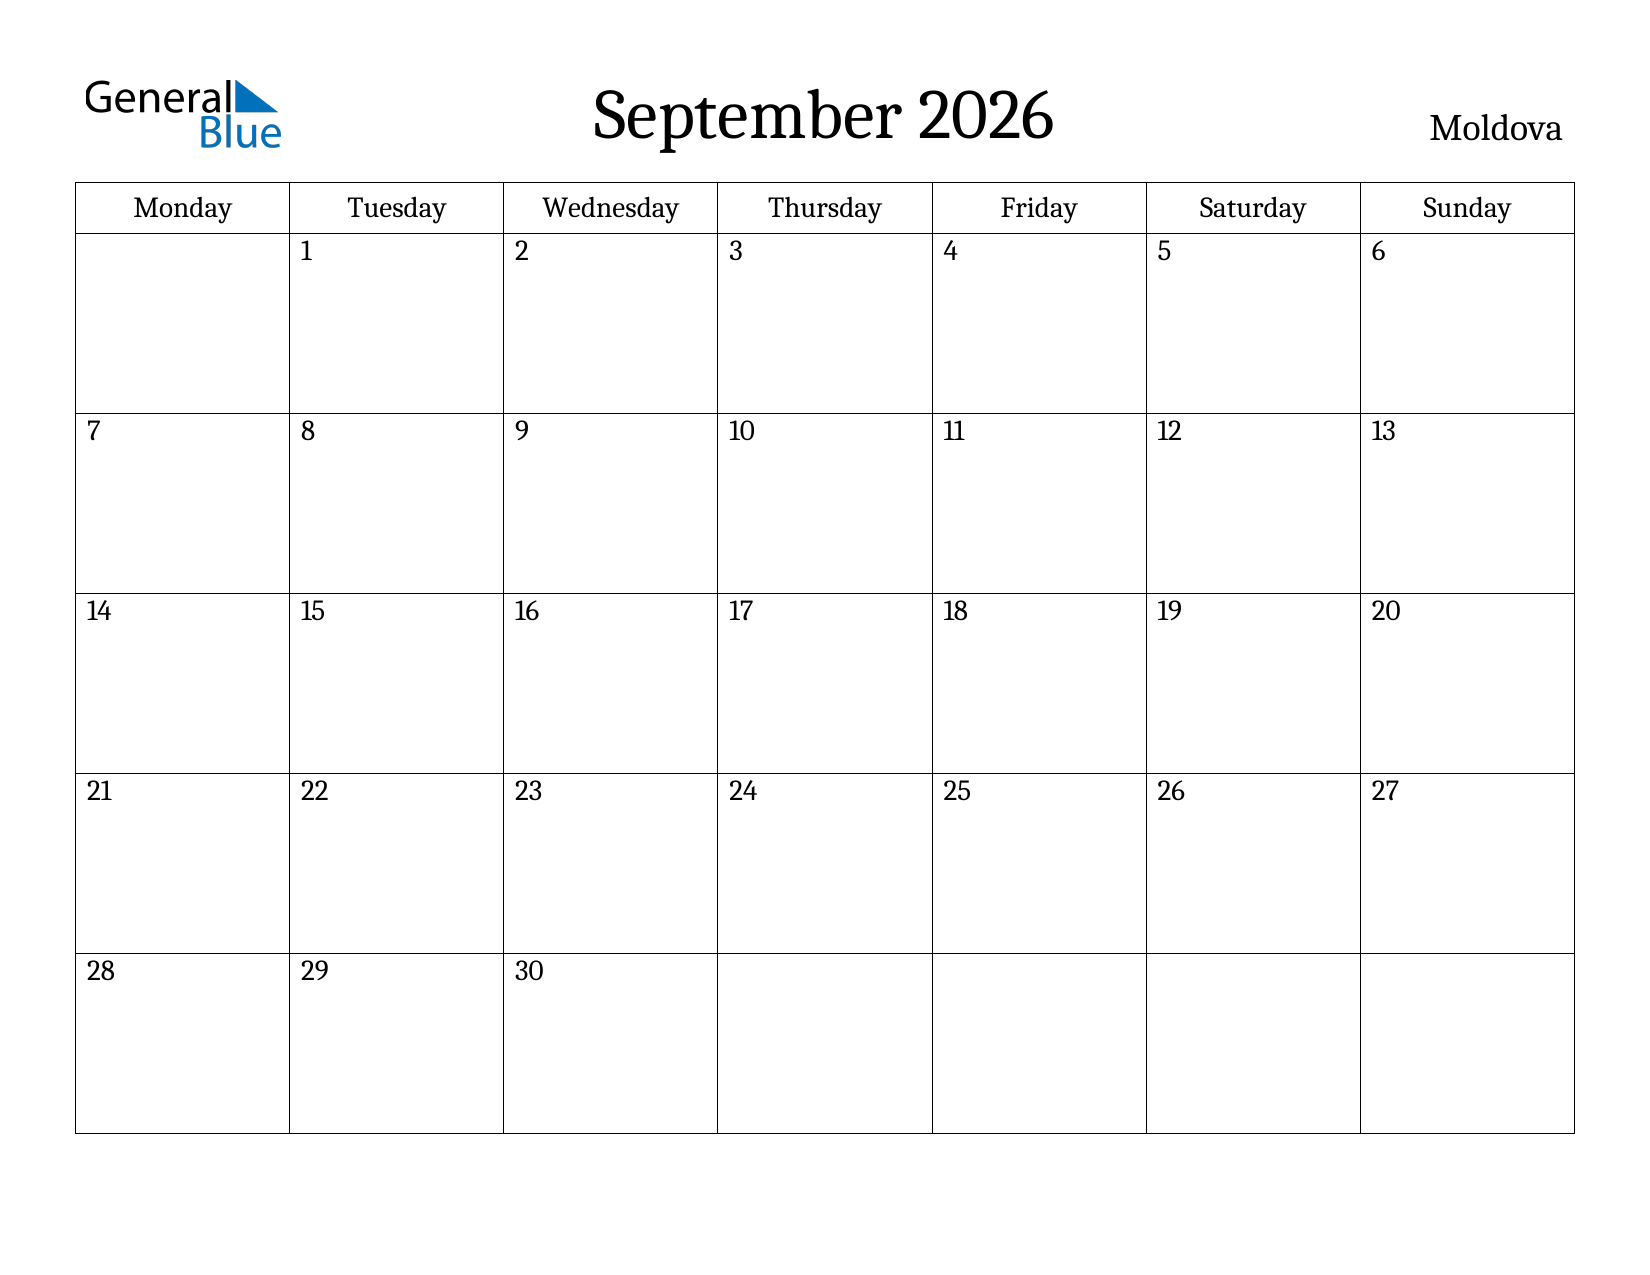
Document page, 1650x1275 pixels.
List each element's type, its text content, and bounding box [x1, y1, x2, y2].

table_cell Sunday [1361, 183, 1574, 233]
table_cell [718, 808, 932, 953]
table_cell [1147, 627, 1360, 773]
table_header Moldova [1146, 75, 1574, 182]
table_cell [504, 988, 717, 1133]
table_cell [76, 267, 289, 413]
table_cell [1361, 988, 1574, 1133]
table_cell [290, 267, 503, 413]
table_cell [1361, 627, 1574, 773]
table_cell 16 [504, 594, 717, 627]
table_cell [718, 448, 932, 593]
table_cell [1147, 267, 1360, 413]
table_cell 22 [290, 774, 503, 807]
table_cell [76, 988, 289, 1133]
table_cell Thursday [718, 183, 932, 233]
picture [86, 80, 281, 148]
table_cell 27 [1361, 774, 1574, 807]
table_cell [504, 448, 717, 593]
table_cell 30 [504, 954, 717, 987]
table_cell Friday [933, 183, 1146, 233]
table_cell 7 [76, 414, 289, 447]
table_cell [76, 448, 289, 593]
table_cell [1361, 267, 1574, 413]
table_cell [933, 267, 1146, 413]
table_cell 26 [1147, 774, 1360, 807]
table_cell [76, 234, 289, 267]
table_cell Saturday [1147, 183, 1360, 233]
table_cell [504, 808, 717, 953]
table_cell 13 [1361, 414, 1574, 447]
table_cell [290, 448, 503, 593]
table_cell [718, 267, 932, 413]
table_cell Tuesday [290, 183, 503, 233]
table_cell 20 [1361, 594, 1574, 627]
table_cell [290, 988, 503, 1133]
table_cell [76, 808, 289, 953]
table_cell 5 [1147, 234, 1360, 267]
table_cell 2 [504, 234, 717, 267]
table_cell [718, 627, 932, 773]
table_cell [1361, 808, 1574, 953]
table_cell 14 [76, 594, 289, 627]
table_cell 6 [1361, 234, 1574, 267]
table_cell 24 [718, 774, 932, 807]
table_cell Monday [76, 183, 289, 233]
table_cell 8 [290, 414, 503, 447]
table_cell 21 [76, 774, 289, 807]
table_cell 18 [933, 594, 1146, 627]
table_cell [933, 808, 1146, 953]
table_cell 4 [933, 234, 1146, 267]
table_cell [76, 627, 289, 773]
table_cell Wednesday [504, 183, 717, 233]
table_cell [933, 988, 1146, 1133]
table_cell [1147, 988, 1360, 1133]
table_cell 19 [1147, 594, 1360, 627]
table_cell [718, 988, 932, 1133]
table_cell [933, 954, 1146, 987]
table_header September 2026 [504, 75, 1146, 182]
table_cell [290, 627, 503, 773]
table_cell [933, 627, 1146, 773]
table_cell [504, 267, 717, 413]
table_cell 29 [290, 954, 503, 987]
table_cell [1147, 448, 1360, 593]
table_cell 1 [290, 234, 503, 267]
table_cell [1147, 954, 1360, 987]
table_cell 11 [933, 414, 1146, 447]
table_cell 9 [504, 414, 717, 447]
table_cell [718, 954, 932, 987]
table_cell [504, 627, 717, 773]
table_cell [290, 808, 503, 953]
table_cell 12 [1147, 414, 1360, 447]
table_cell [1361, 448, 1574, 593]
table_cell 23 [504, 774, 717, 807]
table_cell 3 [718, 234, 932, 267]
table_cell 28 [76, 954, 289, 987]
table_cell [933, 448, 1146, 593]
table_cell [1361, 954, 1574, 987]
table_cell 15 [290, 594, 503, 627]
table_cell [1147, 808, 1360, 953]
table_cell 17 [718, 594, 932, 627]
table_header [76, 75, 503, 182]
table_cell 10 [718, 414, 932, 447]
table_cell 25 [933, 774, 1146, 807]
